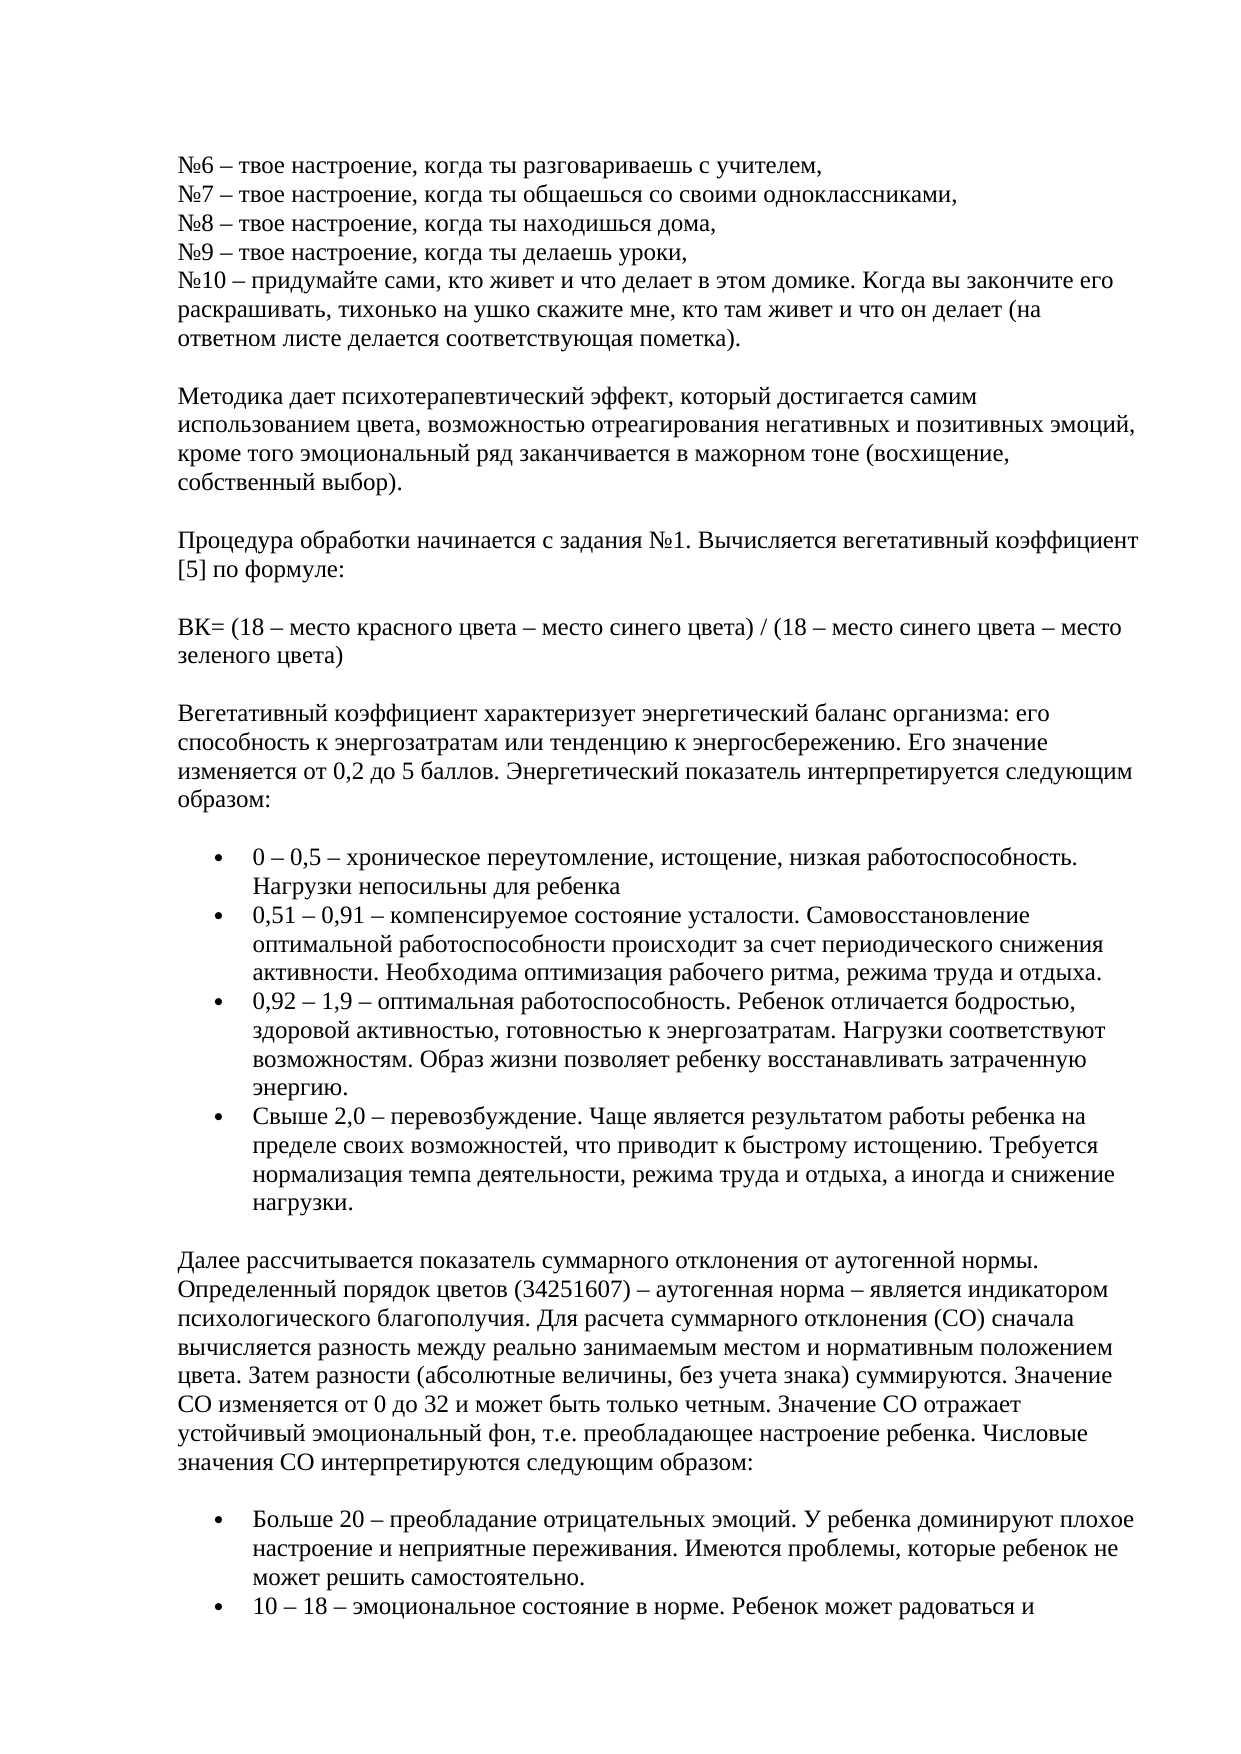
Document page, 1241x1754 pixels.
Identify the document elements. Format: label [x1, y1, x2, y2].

table_header [174, 118, 1148, 1623]
